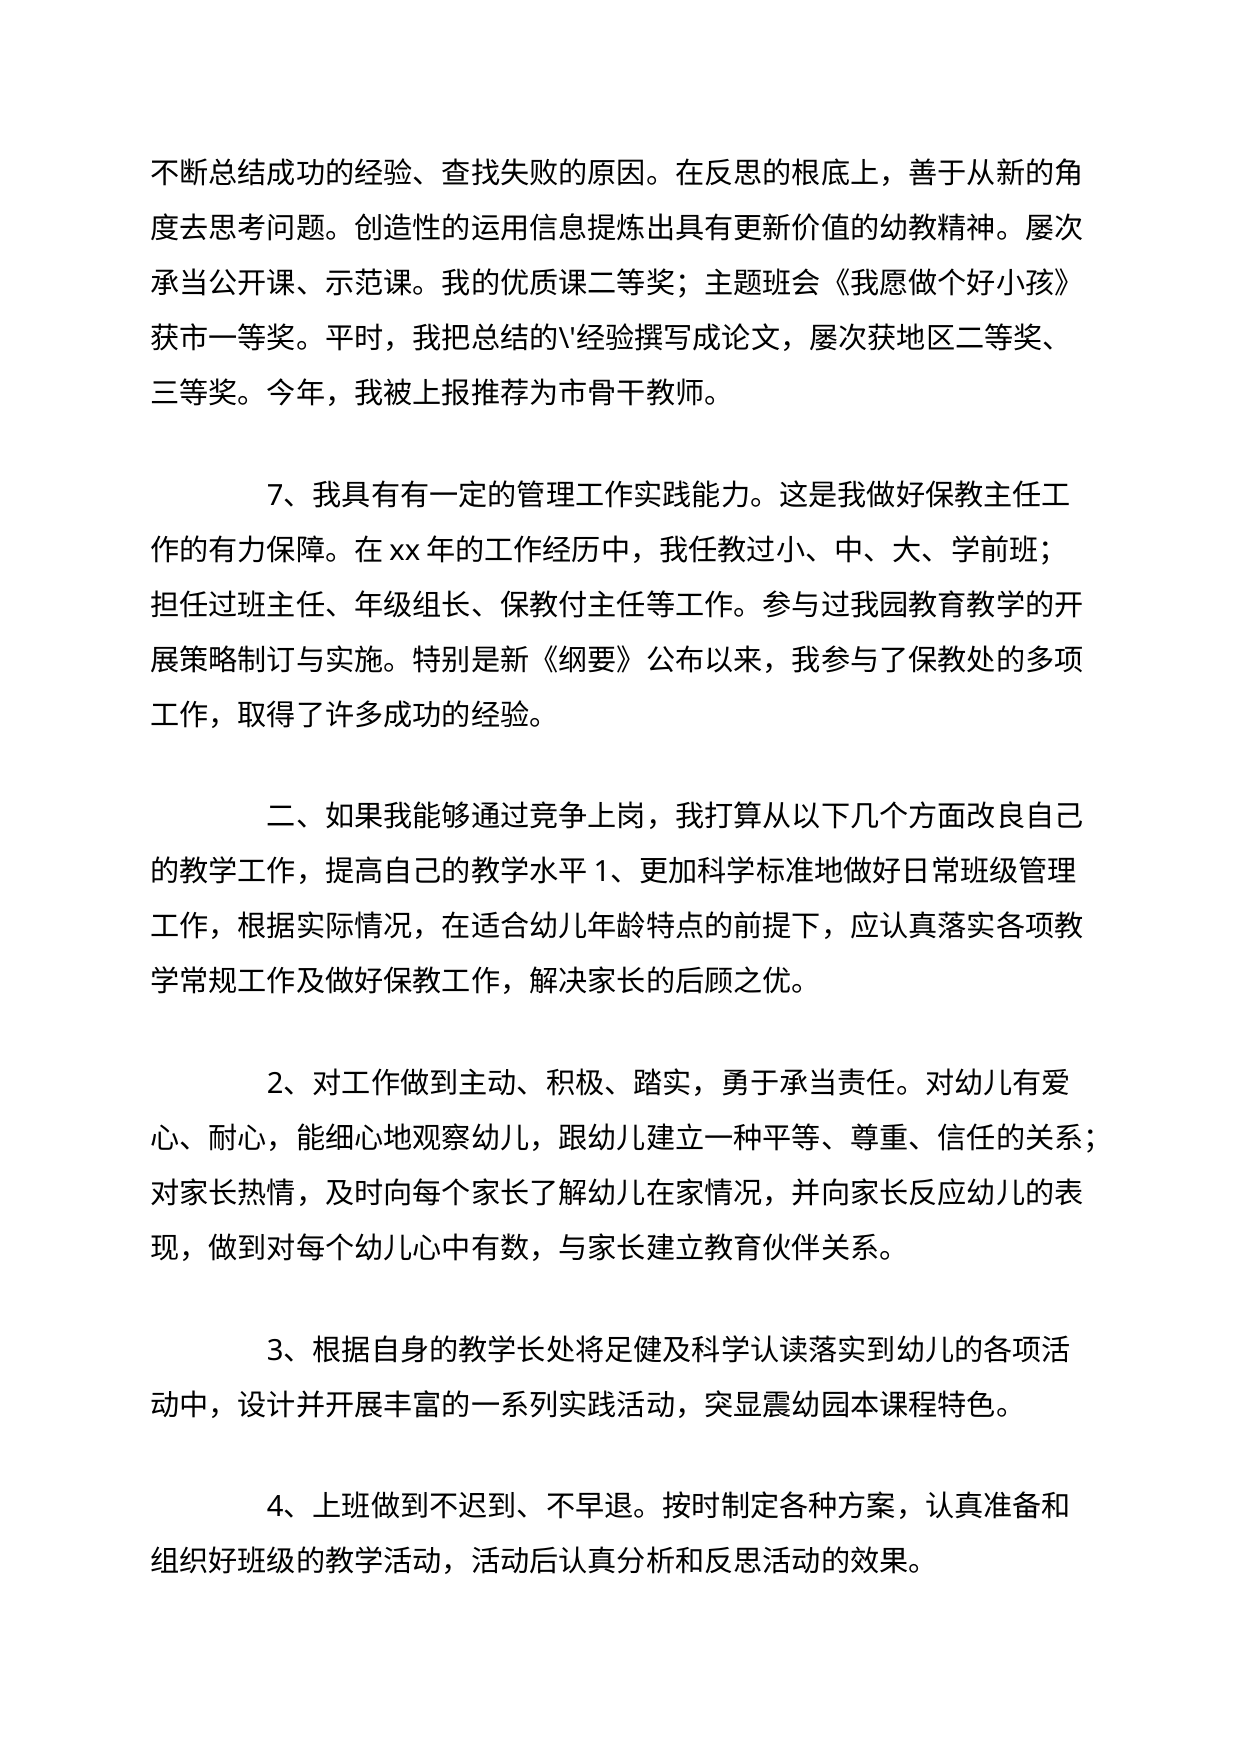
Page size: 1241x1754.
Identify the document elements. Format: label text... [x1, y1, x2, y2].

text 二、如果我能够通过竞争上岗，我打算从以下几个方面改良自己的教学工作，提高自己的教学水平1、更加科学标准地做好日常班级管理工作，根据实际情况，在适合幼儿年龄特点的前提下，应认真落实各项教学常规工作及做好保教工作，解决家长的后顾之优。 [150, 793, 1090, 1000]
text 4、上班做到不迟到、不早退。按时制定各种方案，认真准备和组织好班级的教学活动，活动后认真分析和反思活动的效果。 [150, 1483, 1090, 1580]
text 2、对工作做到主动、积极、踏实，勇于承当责任。对幼儿有爱心、耐心，能细心地观察幼儿，跟幼儿建立一种平等、尊重、信任的关系；对家长热情，及时向每个家长了解幼儿在家情况，并向家长反应幼儿的表现，做到对每个幼儿心中有数，与家长建立教育伙伴关系。 [150, 1059, 1090, 1267]
text 7、我具有有一定的管理工作实践能力。这是我做好保教主任工作的有力保障。在xx年的工作经历中，我任教过小、中、大、学前班；担任过班主任、年级组长、保教付主任等工作。参与过我园教育教学的开展策略制订与实施。特别是新《纲要》公布以来，我参与了保教处的多项工作，取得了许多成功的经验。 [150, 471, 1090, 733]
text 3、根据自身的教学长处将足健及科学认读落实到幼儿的各项活动中，设计并开展丰富的一系列实践活动，突显震幼园本课程特色。 [150, 1326, 1090, 1423]
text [150, 150, 1090, 412]
